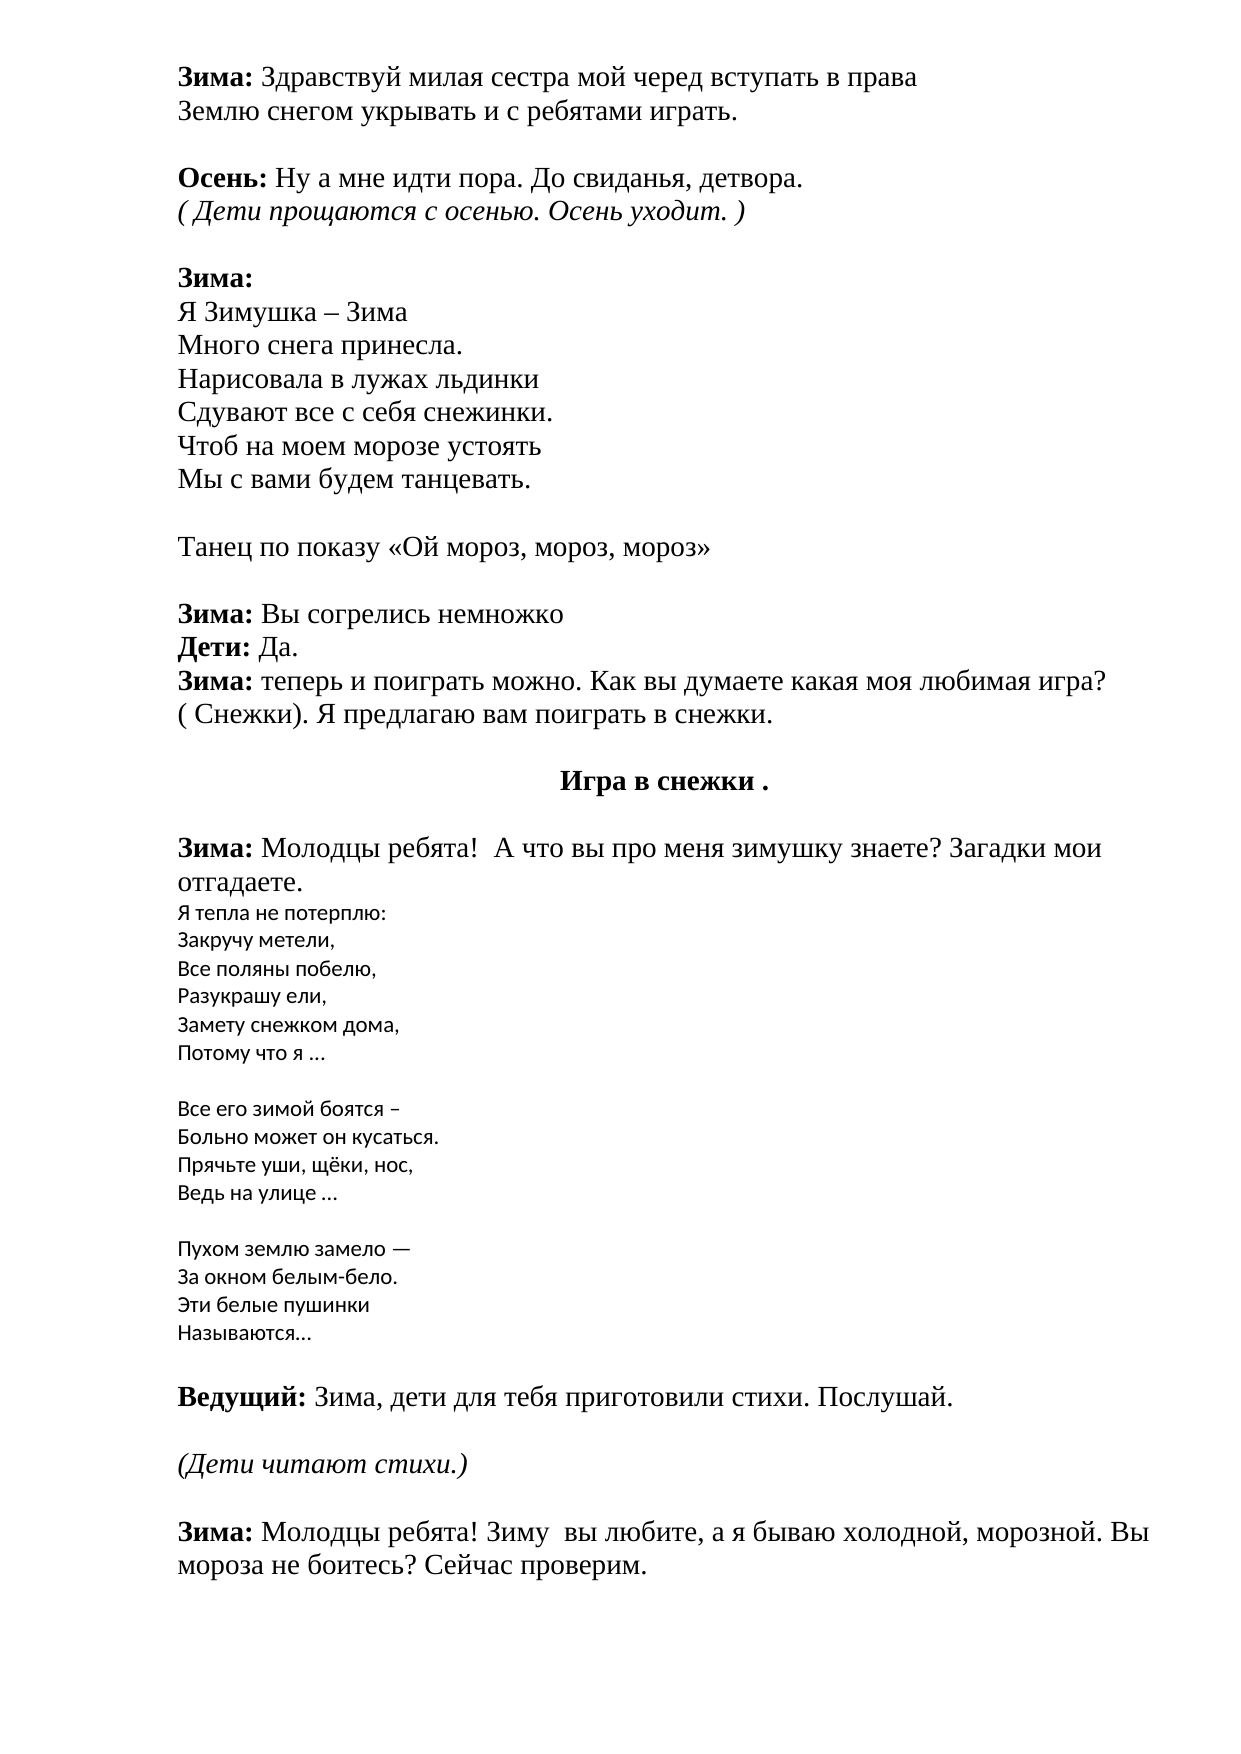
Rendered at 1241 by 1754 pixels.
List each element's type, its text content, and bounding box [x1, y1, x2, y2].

text Пухом землю замело — [177, 1234, 1152, 1262]
text (Дети читают стихи.) [177, 1447, 1152, 1480]
text Мы с вами будем танцевать. [177, 462, 1152, 495]
text Землю снегом укрывать и с ребятами играть. [177, 93, 1152, 126]
text Называются… [177, 1318, 1152, 1346]
text Зима: теперь и поиграть можно. Как вы думаете какая моя любимая игра? [177, 663, 1152, 696]
text Дети: Да. [177, 629, 1152, 663]
text Зима: Молодцы ребята! Зиму вы любите, а я бываю холодной, морозной. Вы мороза не боитесь? Сейчас проверим. [177, 1514, 1152, 1581]
text Эти белые пушинки [177, 1290, 1152, 1318]
text Я Зимушка – Зима [177, 294, 1152, 327]
text Сдувают все с себя снежинки. [177, 394, 1152, 428]
text Нарисовала в лужах льдинки [177, 361, 1152, 394]
text Зима: Молодцы ребята! А что вы про меня зимушку знаете? Загадки мои отгадаете. [177, 831, 1152, 898]
text За окном белым-бело. [177, 1262, 1152, 1290]
text Зима: Здравствуй милая сестра мой черед вступать в права [177, 59, 1152, 93]
text Я тепла не потерплю: Закручу метели, Все поляны побелю, Разукрашу ели, Замету снежком дома, Потому что я ... [177, 898, 1152, 1066]
text Осень: Ну а мне идти пора. До свиданья, детвора. [177, 160, 1152, 193]
text Чтоб на моем морозе устоять [177, 428, 1152, 462]
text Все его зимой боятся – Больно может он кусаться. Прячьте уши, щёки, нос, Ведь на улице … [177, 1094, 1152, 1206]
text Ведущий: Зима, дети для тебя приготовили стихи. Послушай. [177, 1379, 1152, 1413]
text Зима: Вы согрелись немножко [177, 596, 1152, 629]
text Много снега принесла. [177, 327, 1152, 361]
text Зима: [177, 260, 1152, 294]
text Игра в снежки . [177, 763, 1152, 797]
text Танец по показу «Ой мороз, мороз, мороз» [177, 529, 1152, 562]
text ( Снежки). Я предлагаю вам поиграть в снежки. [177, 696, 1152, 730]
text ( Дети прощаются с осенью. Осень уходит. ) [177, 193, 1152, 227]
